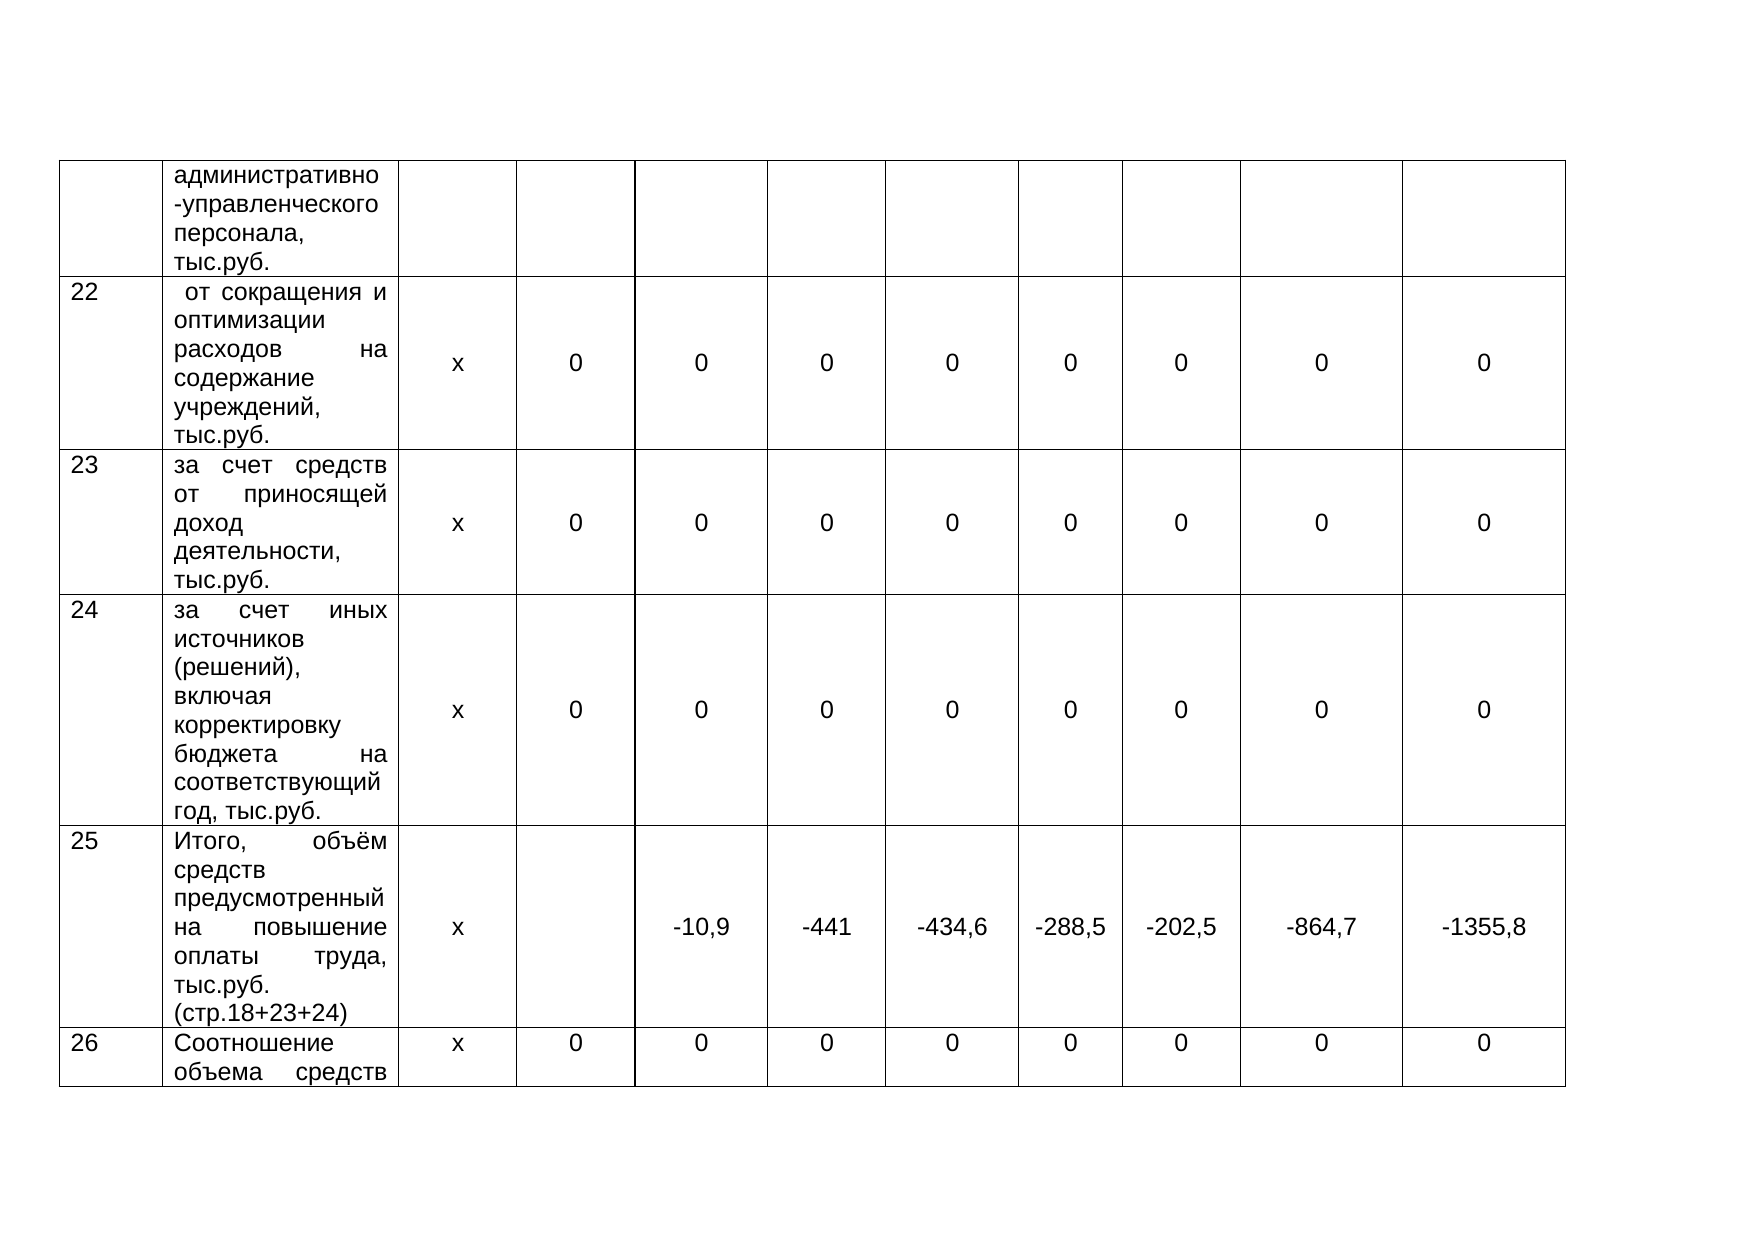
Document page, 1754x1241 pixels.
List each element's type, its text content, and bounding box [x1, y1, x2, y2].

table_cell 23 [60, 450, 162, 594]
table_cell -441 [768, 826, 885, 1027]
table_cell 0 [1123, 277, 1240, 449]
table_cell 0 [886, 450, 1018, 594]
table_cell 0 [768, 161, 885, 276]
table_cell [517, 826, 634, 1027]
table_cell 0 [886, 1028, 1018, 1086]
table_cell 0 [1123, 161, 1240, 276]
table_cell -10,9 [636, 826, 767, 1027]
table_cell 0 [636, 595, 767, 825]
table_cell 0 [886, 277, 1018, 449]
table_cell 0 [1403, 595, 1565, 825]
table_cell 0 [517, 450, 634, 594]
table_cell 0 [517, 595, 634, 825]
table_cell 0 [636, 450, 767, 594]
table_cell х [399, 1028, 516, 1086]
table_cell х [399, 161, 516, 276]
table_cell -1355,8 [1403, 826, 1565, 1027]
table_cell 21 [60, 161, 162, 276]
table_cell 0 [1403, 277, 1565, 449]
table_cell 0 [768, 595, 885, 825]
table_cell 24 [60, 595, 162, 825]
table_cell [163, 161, 398, 276]
table_cell 0 [1019, 595, 1122, 825]
table_cell 0 [1241, 277, 1402, 449]
table_cell 0 [886, 595, 1018, 825]
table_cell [163, 1028, 398, 1086]
table_cell -434,6 [886, 826, 1018, 1027]
table_cell 0 [768, 1028, 885, 1086]
table_cell 0 [517, 161, 634, 276]
table_cell 0 [636, 161, 767, 276]
table_cell 0 [768, 450, 885, 594]
table_cell 0 [768, 277, 885, 449]
table_cell 0 [886, 161, 1018, 276]
table_cell х [399, 450, 516, 594]
table_cell Итого, объём средств предусмотренный на повышение оплаты труда, тыс.руб. (стр.18+23+24) [163, 826, 398, 1027]
table_cell за счет средств от приносящей доход деятельности, тыс.руб. [163, 450, 398, 594]
table_cell 0 [636, 1028, 767, 1086]
table_cell -864,7 [1241, 826, 1402, 1027]
table_cell -202,5 [1123, 826, 1240, 1027]
table_cell х [399, 277, 516, 449]
table_cell 26 [60, 1028, 162, 1086]
table_cell 25 [60, 826, 162, 1027]
table_cell 0 [1019, 450, 1122, 594]
table_cell х [399, 826, 516, 1027]
table_cell 0 [517, 1028, 634, 1086]
table_cell 0 [517, 277, 634, 449]
table_cell 0 [1019, 277, 1122, 449]
table_cell -288,5 [1019, 826, 1122, 1027]
table_cell 0 [1123, 450, 1240, 594]
table_cell за счет иных источников (решений), включая корректировку бюджета на соответствующий год, тыс.руб. [163, 595, 398, 825]
table_cell 0 [1403, 161, 1565, 276]
table_cell 0 [1241, 161, 1402, 276]
table_cell 0 [1123, 595, 1240, 825]
table_cell 22 [60, 277, 162, 449]
table_cell 0 [1241, 1028, 1402, 1086]
table_cell 0 [636, 277, 767, 449]
table_cell 0 [1019, 161, 1122, 276]
table_cell 0 [1241, 450, 1402, 594]
table_cell 0 [1019, 1028, 1122, 1086]
table_cell 0 [1403, 1028, 1565, 1086]
table_cell х [399, 595, 516, 825]
table_cell 0 [1241, 595, 1402, 825]
table_cell 0 [1403, 450, 1565, 594]
table_cell от сокращения и оптимизации расходов на содержание учреждений, тыс.руб. [163, 277, 398, 449]
table_cell 0 [1123, 1028, 1240, 1086]
